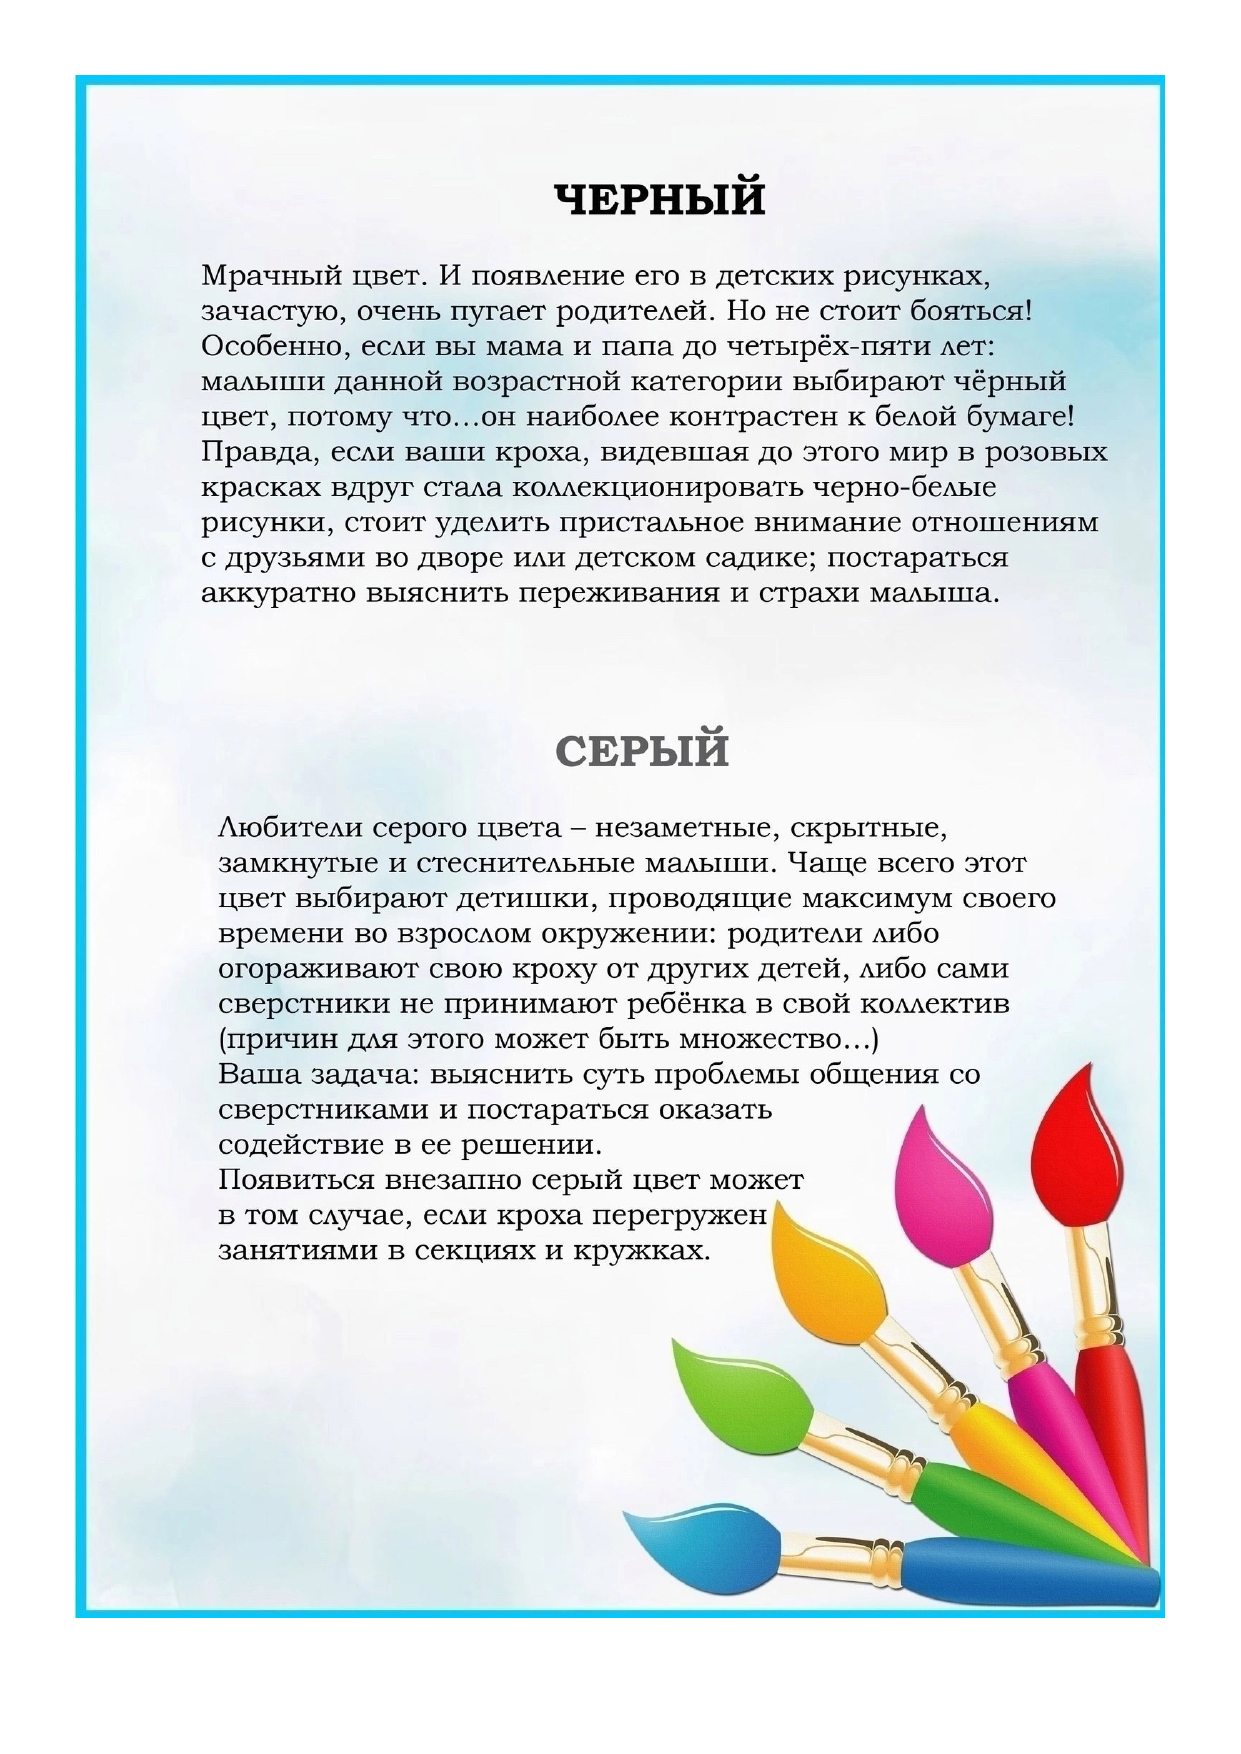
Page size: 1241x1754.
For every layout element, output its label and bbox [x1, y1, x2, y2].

picture [82, 81, 1163, 1613]
picture [75, 75, 79, 1618]
